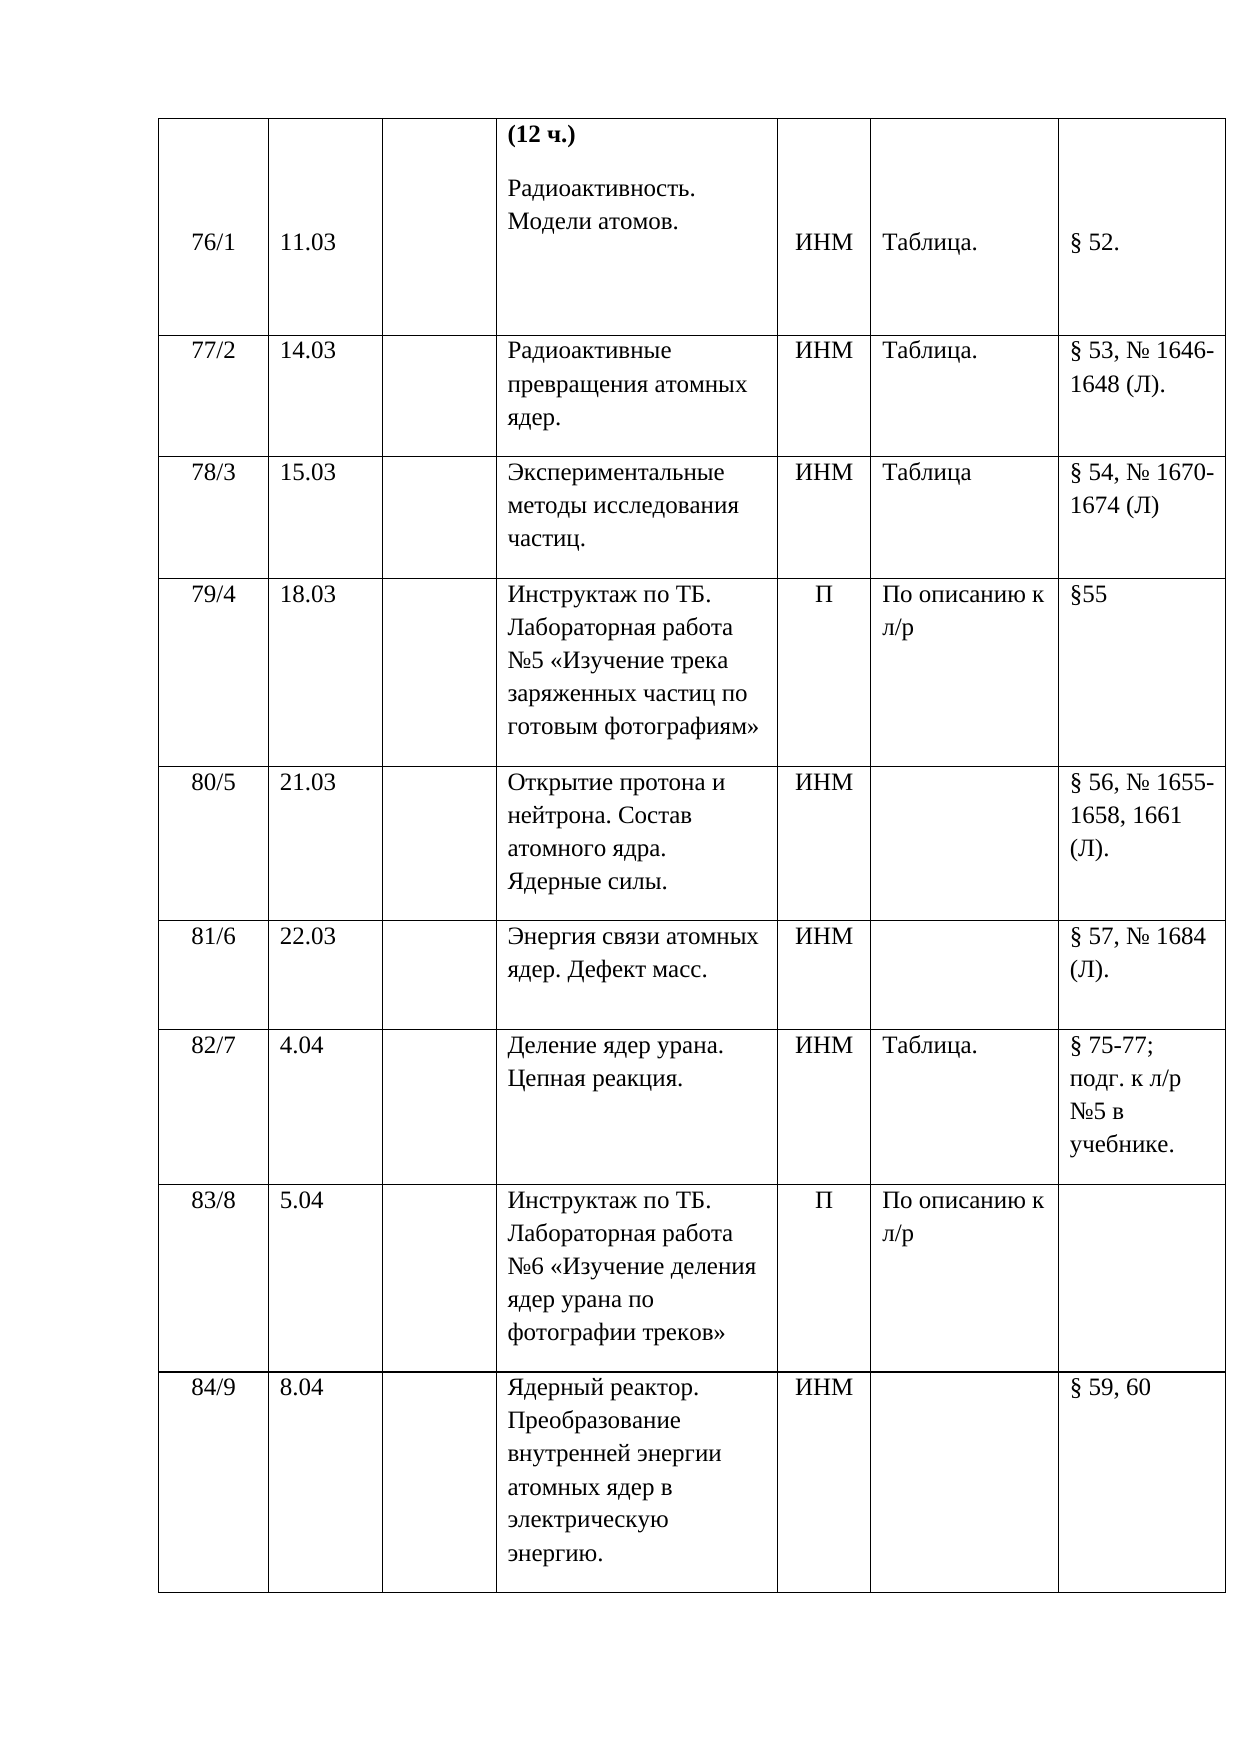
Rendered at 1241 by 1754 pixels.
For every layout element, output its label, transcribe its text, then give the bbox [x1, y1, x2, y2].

table_cell ИНМ [778, 1373, 870, 1592]
table_cell 79/4 [159, 579, 268, 766]
table_cell П [778, 1185, 870, 1371]
table_cell Инструктаж по ТБ. Лабораторная работа №6 «Изучение деления ядер урана по фотографии треков» [497, 1185, 777, 1371]
table_cell 8.04 [269, 1373, 382, 1592]
table_cell 21.03 [269, 767, 382, 920]
table_cell Таблица. [871, 1030, 1058, 1184]
table_cell § 75-77; подг. к л/р №5 в учебнике. [1059, 1030, 1225, 1184]
table_cell ИНМ [778, 921, 870, 1029]
table_cell 83/8 [159, 1185, 268, 1371]
table_cell 4.04 [269, 1030, 382, 1184]
table_cell Радиоактивные превращения атомных ядер. [497, 336, 777, 456]
table_cell [383, 336, 496, 456]
table_cell Таблица. [871, 119, 1058, 334]
table_cell [383, 767, 496, 920]
table_cell ИНМ [778, 119, 870, 334]
table_cell [1059, 1185, 1225, 1371]
table_cell 82/7 [159, 1030, 268, 1184]
table_cell § 59, 60 [1059, 1373, 1225, 1592]
table_cell [871, 767, 1058, 920]
table_cell 77/2 [159, 336, 268, 456]
table_cell П [778, 579, 870, 766]
table_cell По описанию к л/р [871, 579, 1058, 766]
table_cell § 53, № 1646-1648 (Л). [1059, 336, 1225, 456]
table_cell 5.04 [269, 1185, 382, 1371]
table_cell Таблица. [871, 336, 1058, 456]
table_cell Энергия связи атомных ядер. Дефект масс. [497, 921, 777, 1029]
table_cell § 57, № 1684 (Л). [1059, 921, 1225, 1029]
table_cell 78/3 [159, 457, 268, 578]
table_cell ИНМ [778, 767, 870, 920]
table_cell § 54, № 1670-1674 (Л) [1059, 457, 1225, 578]
table_cell [383, 119, 496, 334]
table_cell [383, 921, 496, 1029]
table_cell ИНМ [778, 336, 870, 456]
table_cell [383, 1185, 496, 1371]
table_cell [871, 1373, 1058, 1592]
table_cell По описанию к л/р [871, 1185, 1058, 1371]
table_cell 14.03 [269, 336, 382, 456]
table_cell [871, 921, 1058, 1029]
table_cell Открытие протона и нейтрона. Состав атомного ядра. Ядерные силы. [497, 767, 777, 920]
table_cell ИНМ [778, 1030, 870, 1184]
table_cell § 56, № 1655-1658, 1661 (Л). [1059, 767, 1225, 920]
table_cell § 52. [1059, 119, 1225, 334]
table_cell Ядерный реактор. Преобразование внутренней энергии атомных ядер в электрическую энергию. [497, 1373, 777, 1592]
table_cell 18.03 [269, 579, 382, 766]
table_cell 76/1 [159, 119, 268, 334]
table_cell 81/6 [159, 921, 268, 1029]
table_cell 84/9 [159, 1373, 268, 1592]
table_cell §55 [1059, 579, 1225, 766]
table_cell 80/5 [159, 767, 268, 920]
table_cell Экспериментальные методы исследования частиц. [497, 457, 777, 578]
table_cell Таблица [871, 457, 1058, 578]
table_cell [383, 457, 496, 578]
table_cell ИНМ [778, 457, 870, 578]
table_cell [383, 1373, 496, 1592]
table_cell [383, 1030, 496, 1184]
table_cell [497, 119, 777, 334]
table_cell Деление ядер урана. Цепная реакция. [497, 1030, 777, 1184]
table_cell Инструктаж по ТБ. Лабораторная работа №5 «Изучение трека заряженных частиц по готовым фотографиям» [497, 579, 777, 766]
table_cell [383, 579, 496, 766]
table_cell 15.03 [269, 457, 382, 578]
table_cell 22.03 [269, 921, 382, 1029]
table_cell 11.03 [269, 119, 382, 334]
